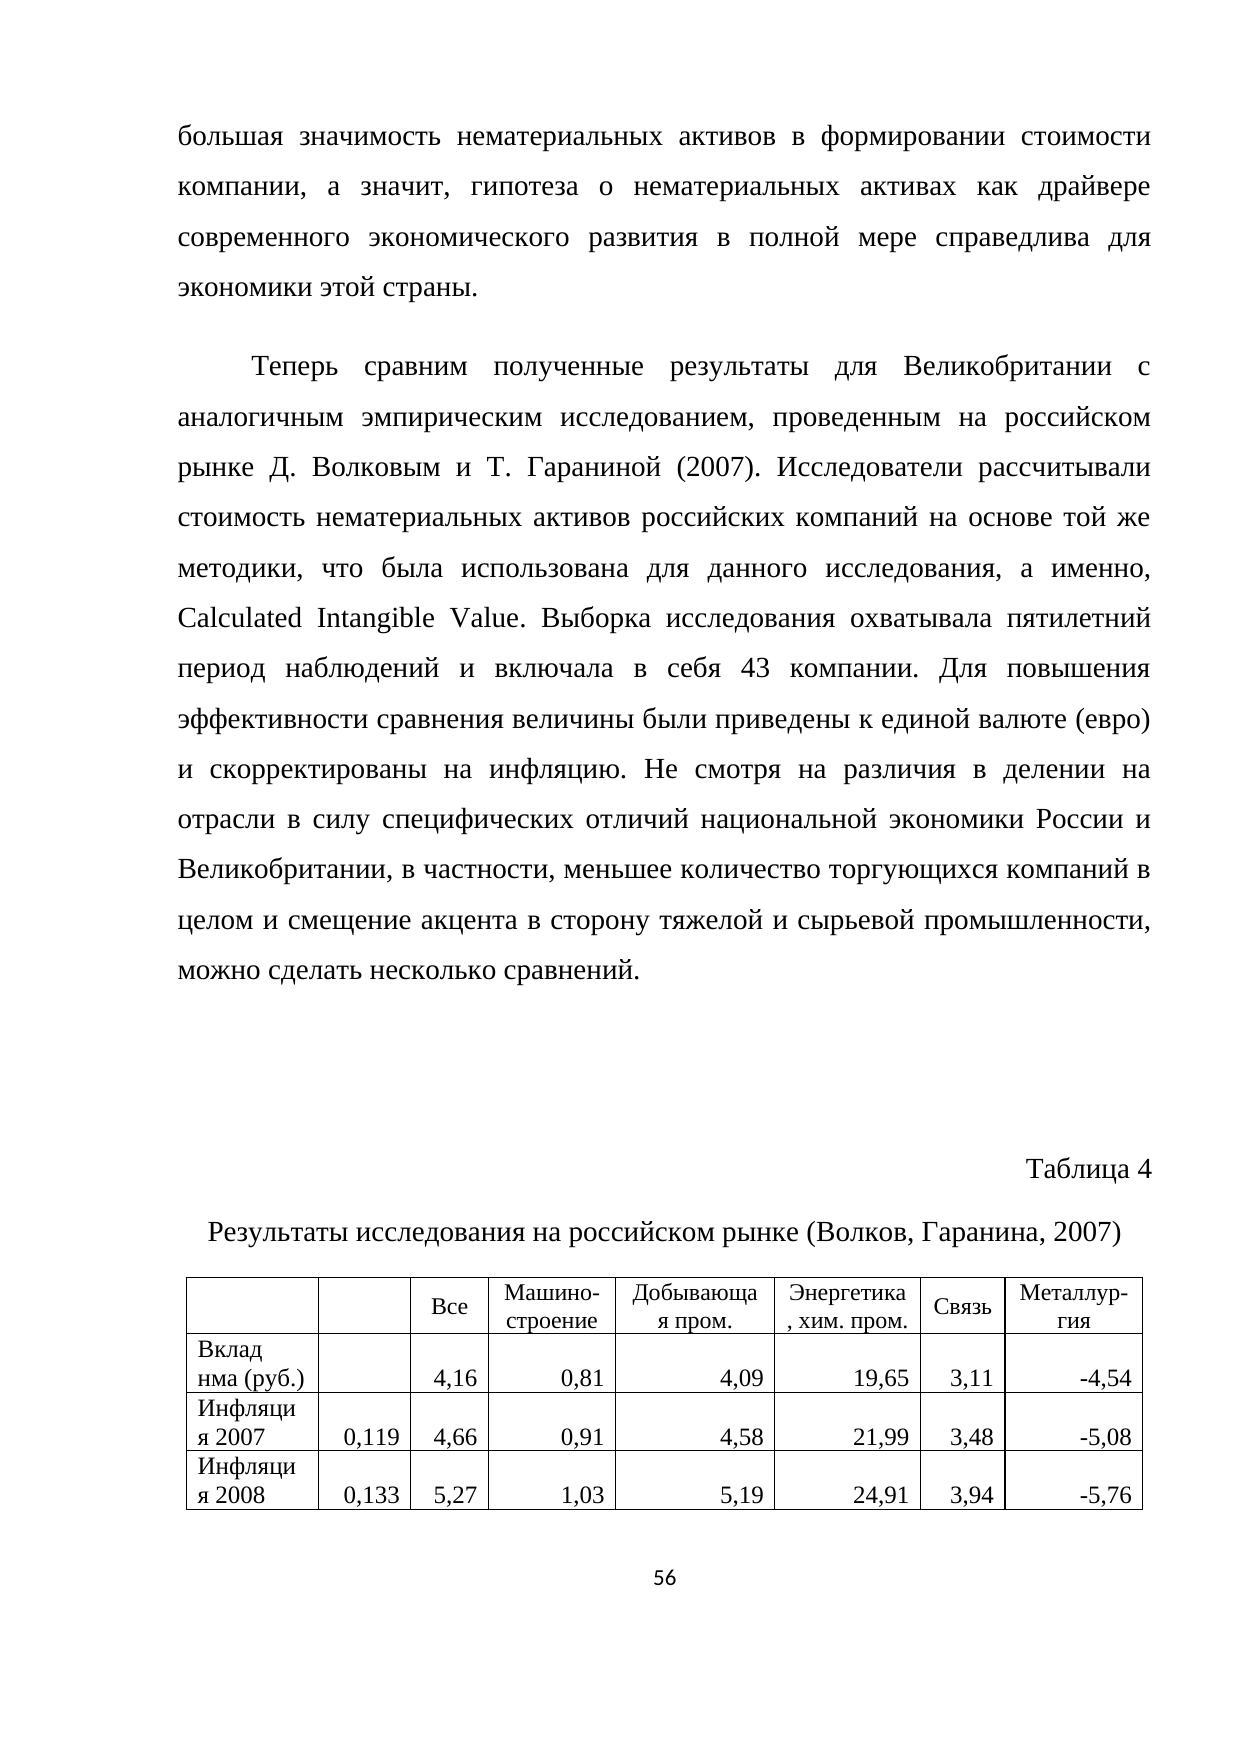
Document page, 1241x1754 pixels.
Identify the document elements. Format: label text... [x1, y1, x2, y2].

table_header Машино-строение [489, 1278, 615, 1333]
table_cell 0,133 [319, 1451, 410, 1509]
table_cell 0,91 [489, 1393, 615, 1450]
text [177, 118, 1152, 303]
table_cell 4,58 [616, 1393, 774, 1450]
table_cell 3,11 [921, 1334, 1004, 1392]
table_cell 4,66 [411, 1393, 488, 1450]
text Таблица 4 [177, 1152, 1152, 1185]
table_cell 21,99 [775, 1393, 920, 1450]
table_cell 5,19 [616, 1451, 774, 1509]
table_header Металлур-гия [1006, 1278, 1142, 1333]
table_cell Инфляция 2007 [187, 1393, 318, 1450]
table_header Добывающая пром. [616, 1278, 774, 1333]
table_cell 0,81 [489, 1334, 615, 1392]
table_cell 4,09 [616, 1334, 774, 1392]
table_header Все [411, 1278, 488, 1333]
table_cell -5,08 [1006, 1393, 1142, 1450]
table_cell 0,119 [319, 1393, 410, 1450]
table_cell -4,54 [1006, 1334, 1142, 1392]
table_cell 3,48 [921, 1393, 1004, 1450]
table_cell 5,27 [411, 1451, 488, 1509]
table_cell -5,76 [1006, 1451, 1142, 1509]
text Результаты исследования на российском рынке (Волков, Гаранина, 2007) [177, 1214, 1152, 1248]
table_cell Вклад нма (руб.) [187, 1334, 318, 1392]
table_cell 1,03 [489, 1451, 615, 1509]
table_cell [319, 1334, 410, 1392]
table_cell Инфляция 2008 [187, 1451, 318, 1509]
table_header Энергетика, хим. пром. [775, 1278, 920, 1333]
table_header Связь [921, 1278, 1004, 1333]
table_cell 24,91 [775, 1451, 920, 1509]
table_header [187, 1278, 318, 1333]
table_cell 4,16 [411, 1334, 488, 1392]
table_cell 3,94 [921, 1451, 1004, 1509]
table_header [319, 1278, 410, 1333]
table_cell 19,65 [775, 1334, 920, 1392]
text Теперь сравним полученные результаты для Великобритании с аналогичным эмпирическим исследованием, проведенным на российском рынке Д. Волковым и Т. Гараниной (2007). Исследователи рассчитывали стоимость нематериальных активов российских компаний на основе той же методики, что была использована для данного исследования, а именно, Calculated Intangible Value. Выборка исследования охватывала пятилетний период наблюдений и включала в себя 43 компании. Для повышения эффективности сравнения величины были приведены к единой валюте (евро) и скорректированы на инфляцию. Не смотря на различия в делении на отрасли в силу специфических отличий национальной экономики России и Великобритании, в частности, меньшее количество торгующихся компаний в целом и смещение акцента в сторону тяжелой и сырьевой промышленности, можно сделать несколько сравнений. [177, 348, 1152, 986]
